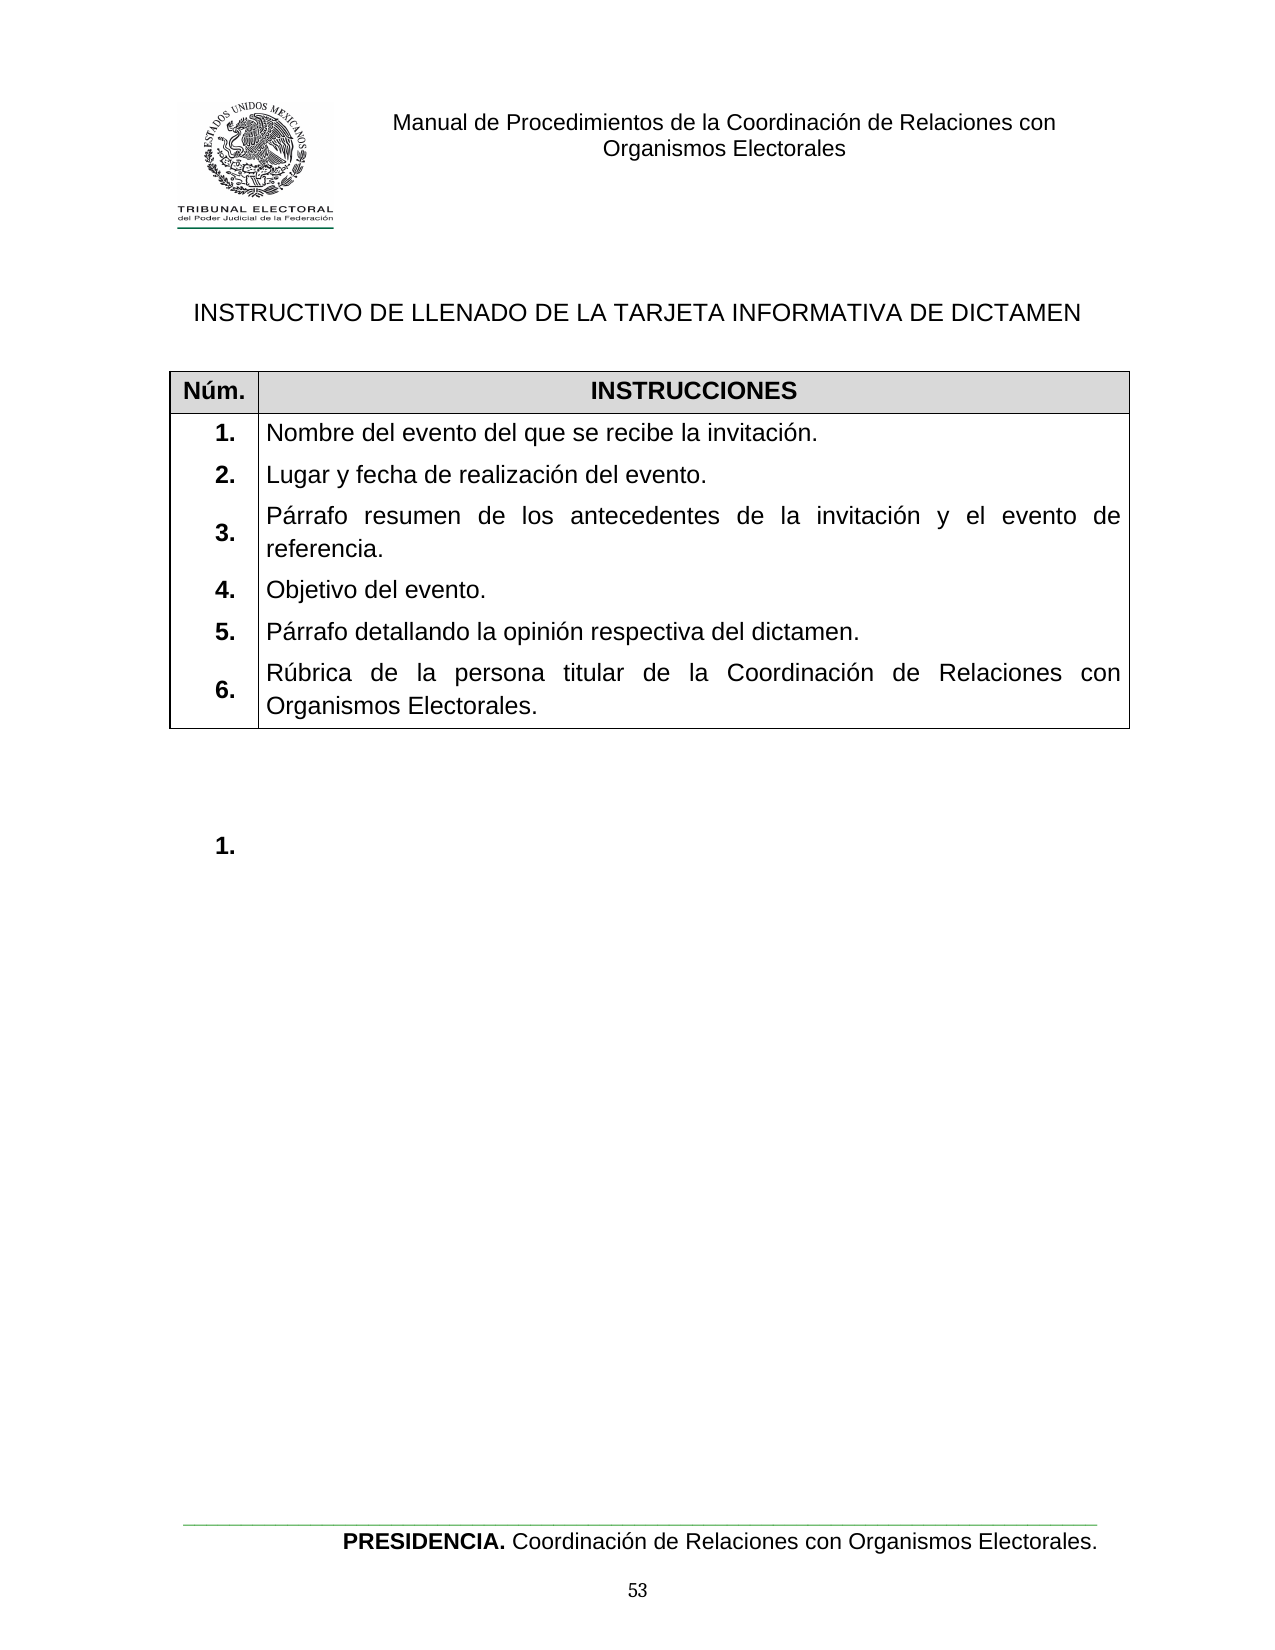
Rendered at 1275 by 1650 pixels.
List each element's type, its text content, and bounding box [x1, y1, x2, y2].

table_cell [171, 456, 258, 497]
table_cell [171, 613, 258, 654]
text INSTRUCTIVO DE LLENADO DE LA TARJETA INFORMATIVA DE DICTAMEN [177, 298, 1098, 327]
table_cell [171, 654, 258, 728]
table_header INSTRUCCIONES [259, 372, 1129, 413]
table_cell Párrafo resumen de los antecedentes de la invitación y el evento de referencia. [259, 497, 1129, 571]
table_header Núm. [171, 372, 258, 413]
table_cell Rúbrica de la persona titular de la Coordinación de Relaciones con Organismos Electorales. [259, 654, 1129, 728]
table_cell Párrafo detallando la opinión respectiva del dictamen. [259, 613, 1129, 654]
picture [177, 102, 334, 229]
table_cell Objetivo del evento. [259, 571, 1129, 613]
table_cell [171, 414, 258, 456]
table_cell Nombre del evento del que se recibe la invitación. [259, 414, 1129, 456]
table_cell [171, 571, 258, 613]
table_cell Lugar y fecha de realización del evento. [259, 456, 1129, 497]
table_cell [171, 497, 258, 571]
